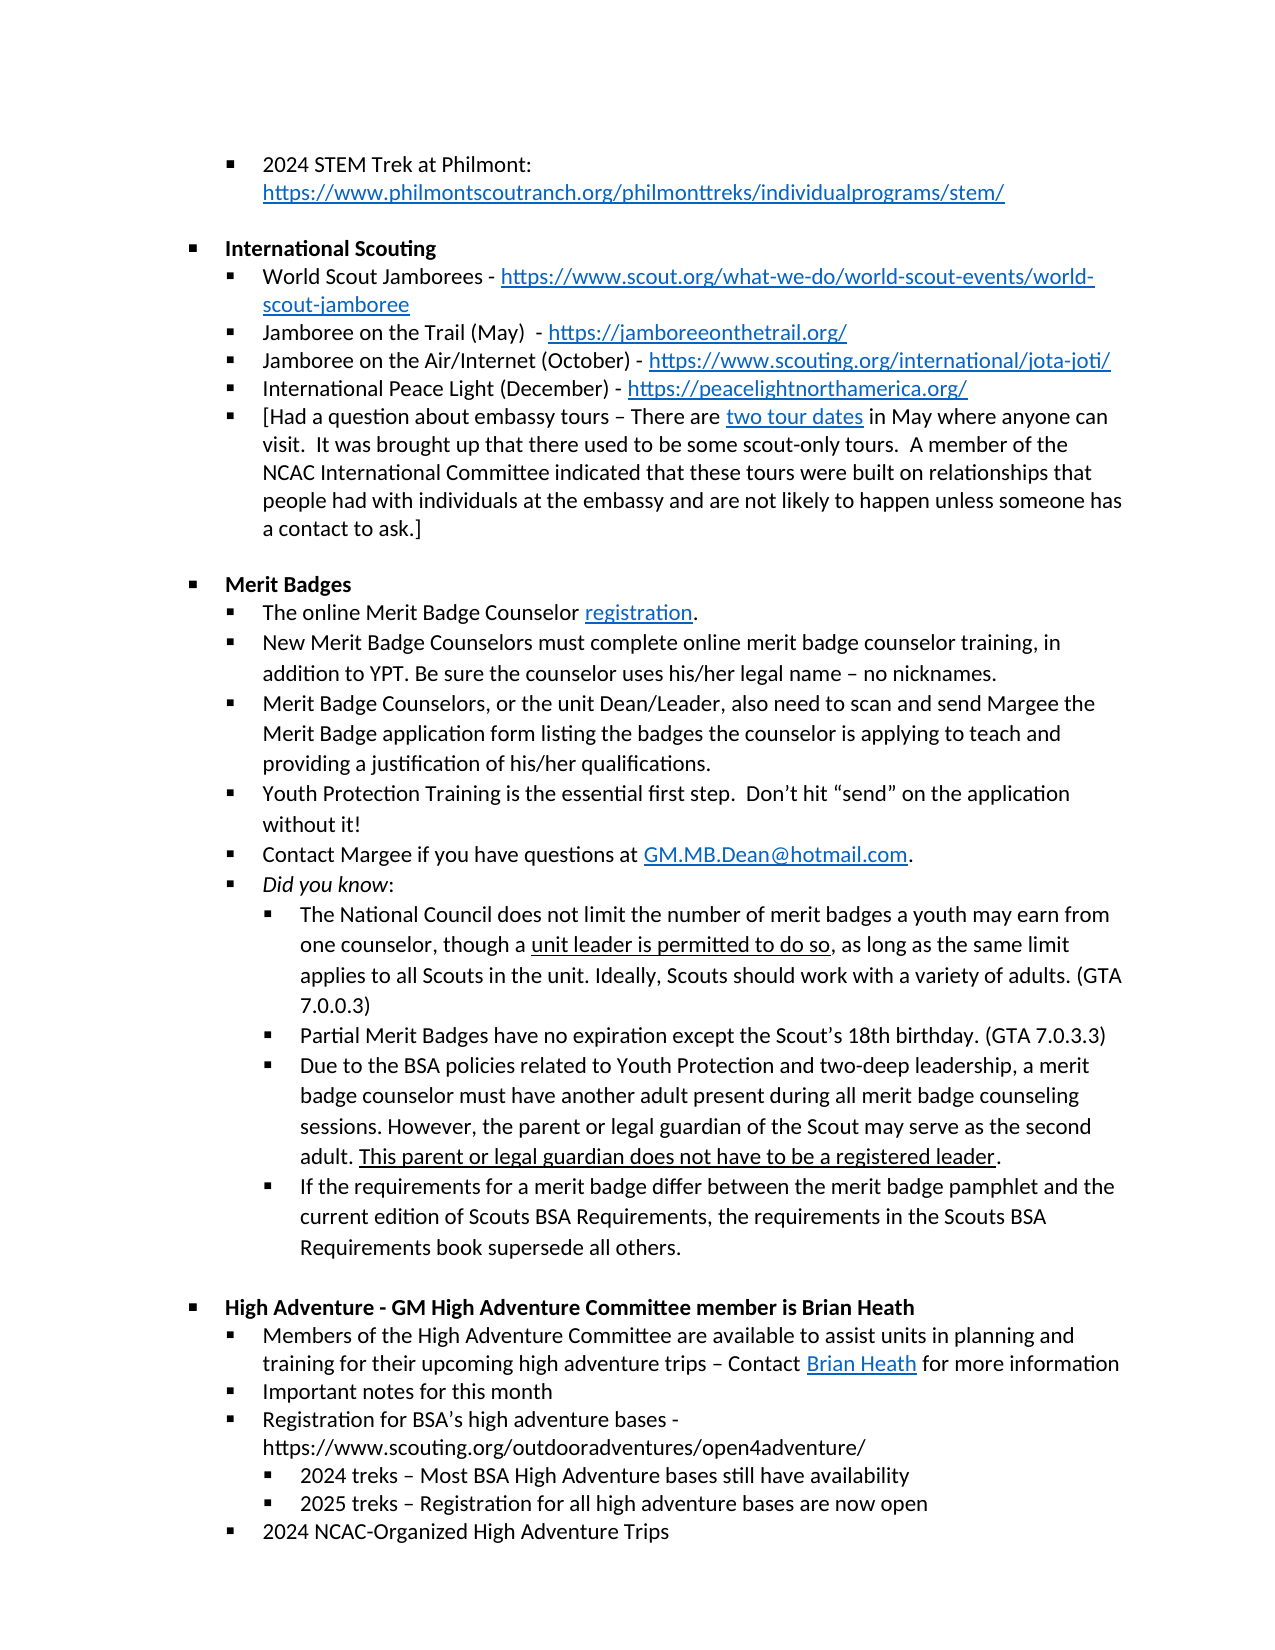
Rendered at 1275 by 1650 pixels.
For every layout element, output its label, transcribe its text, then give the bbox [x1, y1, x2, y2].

list Merit Badges [187, 570, 1125, 598]
list Members of the High Adventure Committee are available to assist units in planning and training for their upcoming high adventure trips – Contact Brian Heath for more information [225, 1321, 1125, 1377]
list Registration for BSA’s high adventure bases - https://www.scouting.org/outdooradventures/open4adventure/ [225, 1405, 1125, 1461]
list If the requirements for a merit badge differ between the merit badge pamphlet and the current edition of Scouts BSA Requirements, the requirements in the Scouts BSA Requirements book supersede all others. [262, 1172, 1125, 1261]
list Important notes for this month [225, 1377, 1125, 1405]
list High Adventure - GM High Adventure Committee member is Brian Heath [187, 1293, 1125, 1321]
list New Merit Badge Counselors must complete online merit badge counselor training, in addition to YPT. Be sure the counselor uses his/her legal name – no nicknames. [225, 628, 1125, 687]
list 2024 STEM Trek at Philmont: https://www.philmontscoutranch.org/philmonttreks/individualprograms/stem/ [225, 150, 1125, 206]
list Jamboree on the Air/Internet (October) - https://www.scouting.org/international/jota-joti/ [225, 346, 1125, 374]
list Partial Merit Badges have no expiration except the Scout’s 18th birthday. (GTA 7.0.3.3) [262, 1021, 1125, 1049]
list Did you know: [225, 870, 1125, 898]
list Due to the BSA policies related to Youth Protection and two-deep leadership, a merit badge counselor must have another adult present during all merit badge counseling sessions. However, the parent or legal guardian of the Scout may serve as the second adult. This parent or legal guardian does not have to be a registered leader. [262, 1051, 1125, 1170]
list Contact Margee if you have questions at GM.MB.Dean@hotmail.com. [225, 840, 1125, 868]
list [Had a question about embassy tours – There are two tour dates in May where anyone can visit. It was brought up that there used to be some scout-only tours. A member of the NCAC International Committee indicated that these tours were built on relationships that people had with individuals at the embassy and are not likely to happen unless someone has a contact to ask.] [225, 402, 1125, 542]
list 2025 treks – Registration for all high adventure bases are now open [262, 1489, 1125, 1517]
list Youth Protection Training is the essential first step. Don’t hit “send” on the application without it! [225, 779, 1125, 838]
list The National Council does not limit the number of merit badges a youth may earn from one counselor, though a unit leader is permitted to do so, as long as the same limit applies to all Scouts in the unit. Ideally, Scouts should work with a variety of adults. (GTA 7.0.0.3) [262, 900, 1125, 1019]
list Merit Badge Counselors, or the unit Dean/Leader, also need to scan and send Margee the Merit Badge application form listing the badges the counselor is applying to teach and providing a justification of his/her qualifications. [225, 689, 1125, 777]
list International Scouting [187, 234, 1125, 262]
list 2024 NCAC-Organized High Adventure Trips [225, 1517, 1125, 1545]
list International Peace Light (December) - https://peacelightnorthamerica.org/ [225, 374, 1125, 402]
list The online Merit Badge Counselor registration. [225, 598, 1125, 626]
list World Scout Jamborees - https://www.scout.org/what-we-do/world-scout-events/world-scout-jamboree [225, 262, 1125, 318]
list 2024 treks – Most BSA High Adventure bases still have availability [262, 1461, 1125, 1489]
list Jamboree on the Trail (May) - https://jamboreeonthetrail.org/ [225, 318, 1125, 346]
